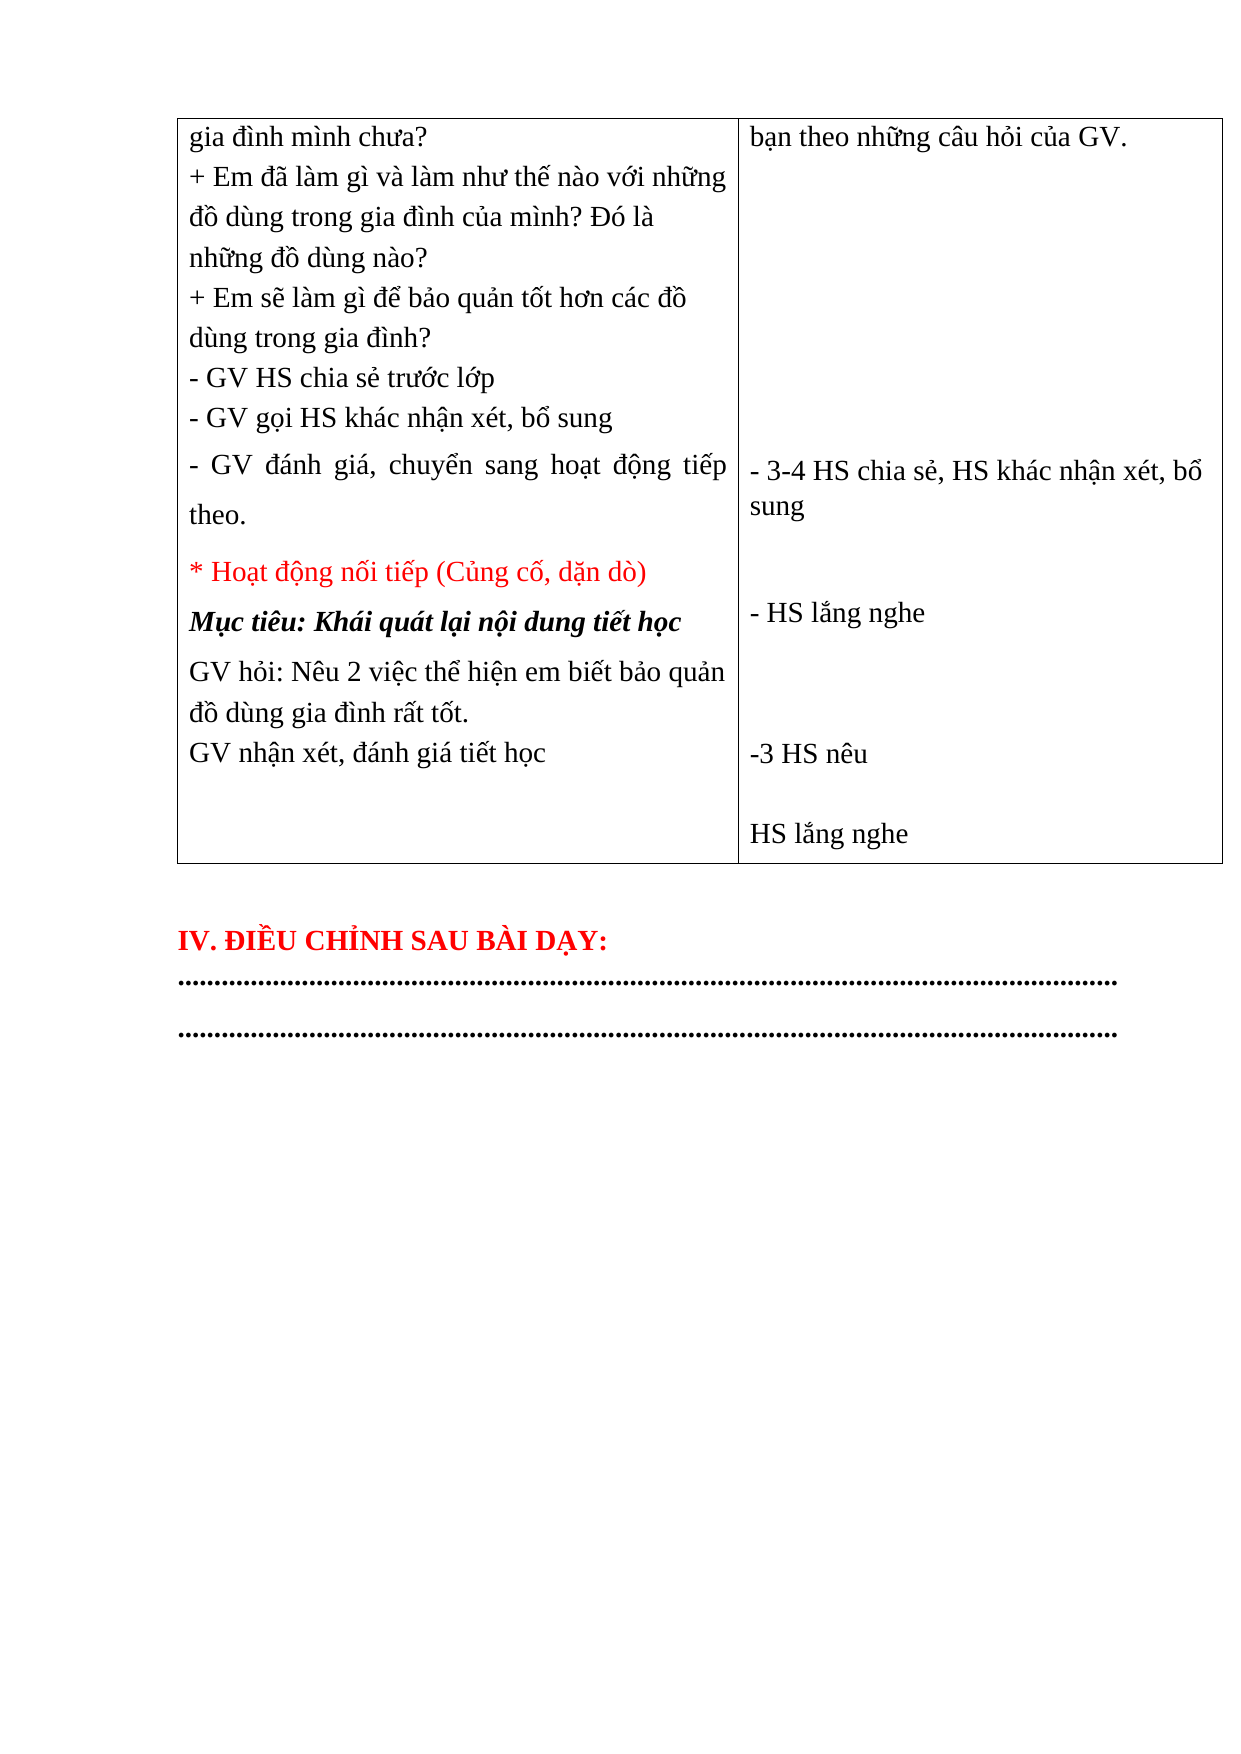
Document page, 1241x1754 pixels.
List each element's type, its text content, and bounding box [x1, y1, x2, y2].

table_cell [739, 119, 1222, 863]
text IV. ĐIỀU CHỈNH SAU BÀI DẠY: [177, 923, 1122, 956]
text ................................................................................................................................. [177, 958, 1122, 992]
text ................................................................................................................................. [177, 1010, 1122, 1044]
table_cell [178, 119, 738, 863]
